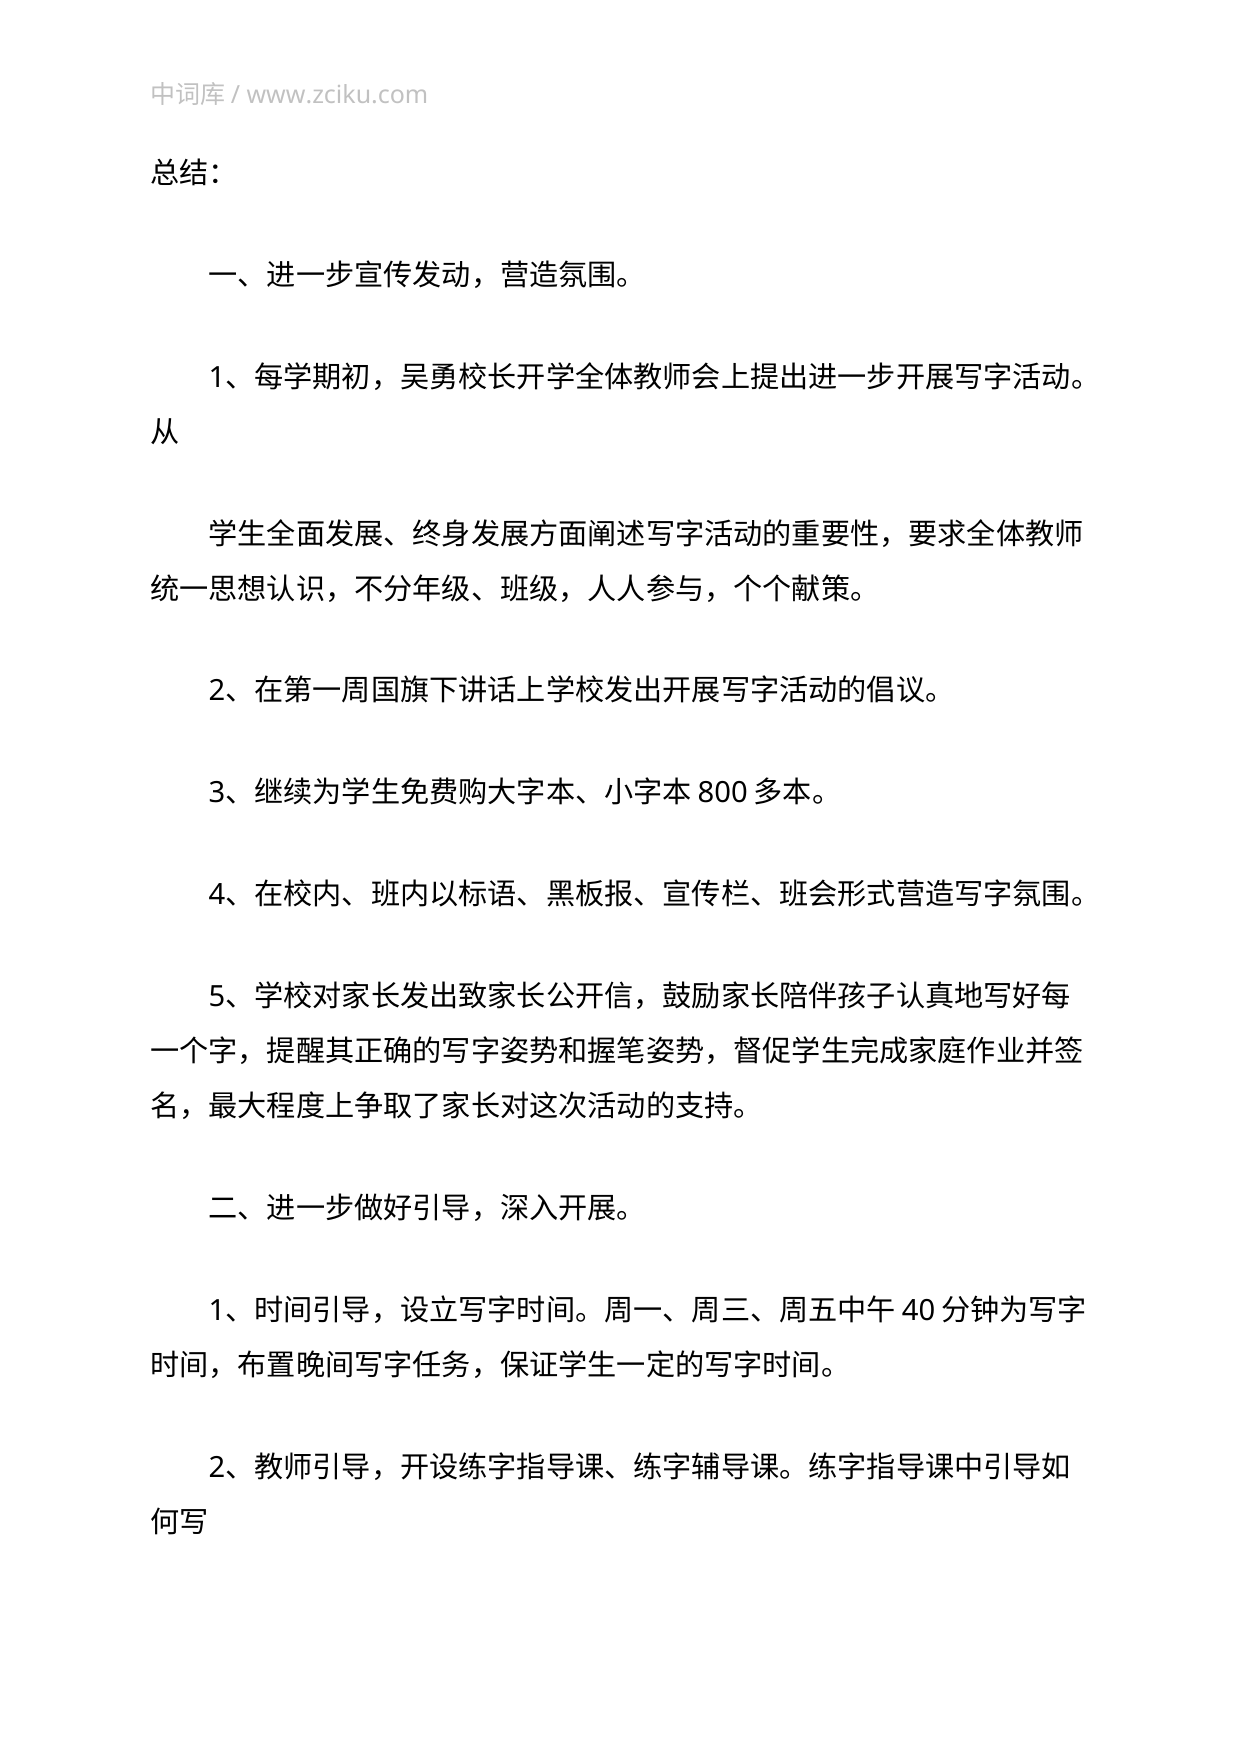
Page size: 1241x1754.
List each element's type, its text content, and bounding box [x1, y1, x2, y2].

text 二、进一步做好引导，深入开展。 [150, 1184, 1090, 1227]
text 5、学校对家长发出致家长公开信，鼓励家长陪伴孩子认真地写好每一个字，提醒其正确的写字姿势和握笔姿势，督促学生完成家庭作业并签名，最大程度上争取了家长对这次活动的支持。 [150, 973, 1090, 1125]
text 学生全面发展、终身发展方面阐述写字活动的重要性，要求全体教师统一思想认识，不分年级、班级，人人参与，个个献策。 [150, 510, 1090, 607]
text 3、继续为学生免费购大字本、小字本800多本。 [150, 769, 1090, 811]
text 一、进一步宣传发动，营造氛围。 [150, 252, 1090, 294]
text 1、时间引导，设立写字时间。周一、周三、周五中午40分钟为写字时间，布置晚间写字任务，保证学生一定的写字时间。 [150, 1286, 1090, 1384]
text 2、在第一周国旗下讲话上学校发出开展写字活动的倡议。 [150, 667, 1090, 709]
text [150, 150, 1090, 192]
text 4、在校内、班内以标语、黑板报、宣传栏、班会形式营造写字氛围。 [150, 871, 1090, 913]
text 2、教师引导，开设练字指导课、练字辅导课。练字指导课中引导如何写 [150, 1443, 1090, 1540]
text 1、每学期初，吴勇校长开学全体教师会上提出进一步开展写字活动。从 [150, 353, 1090, 451]
